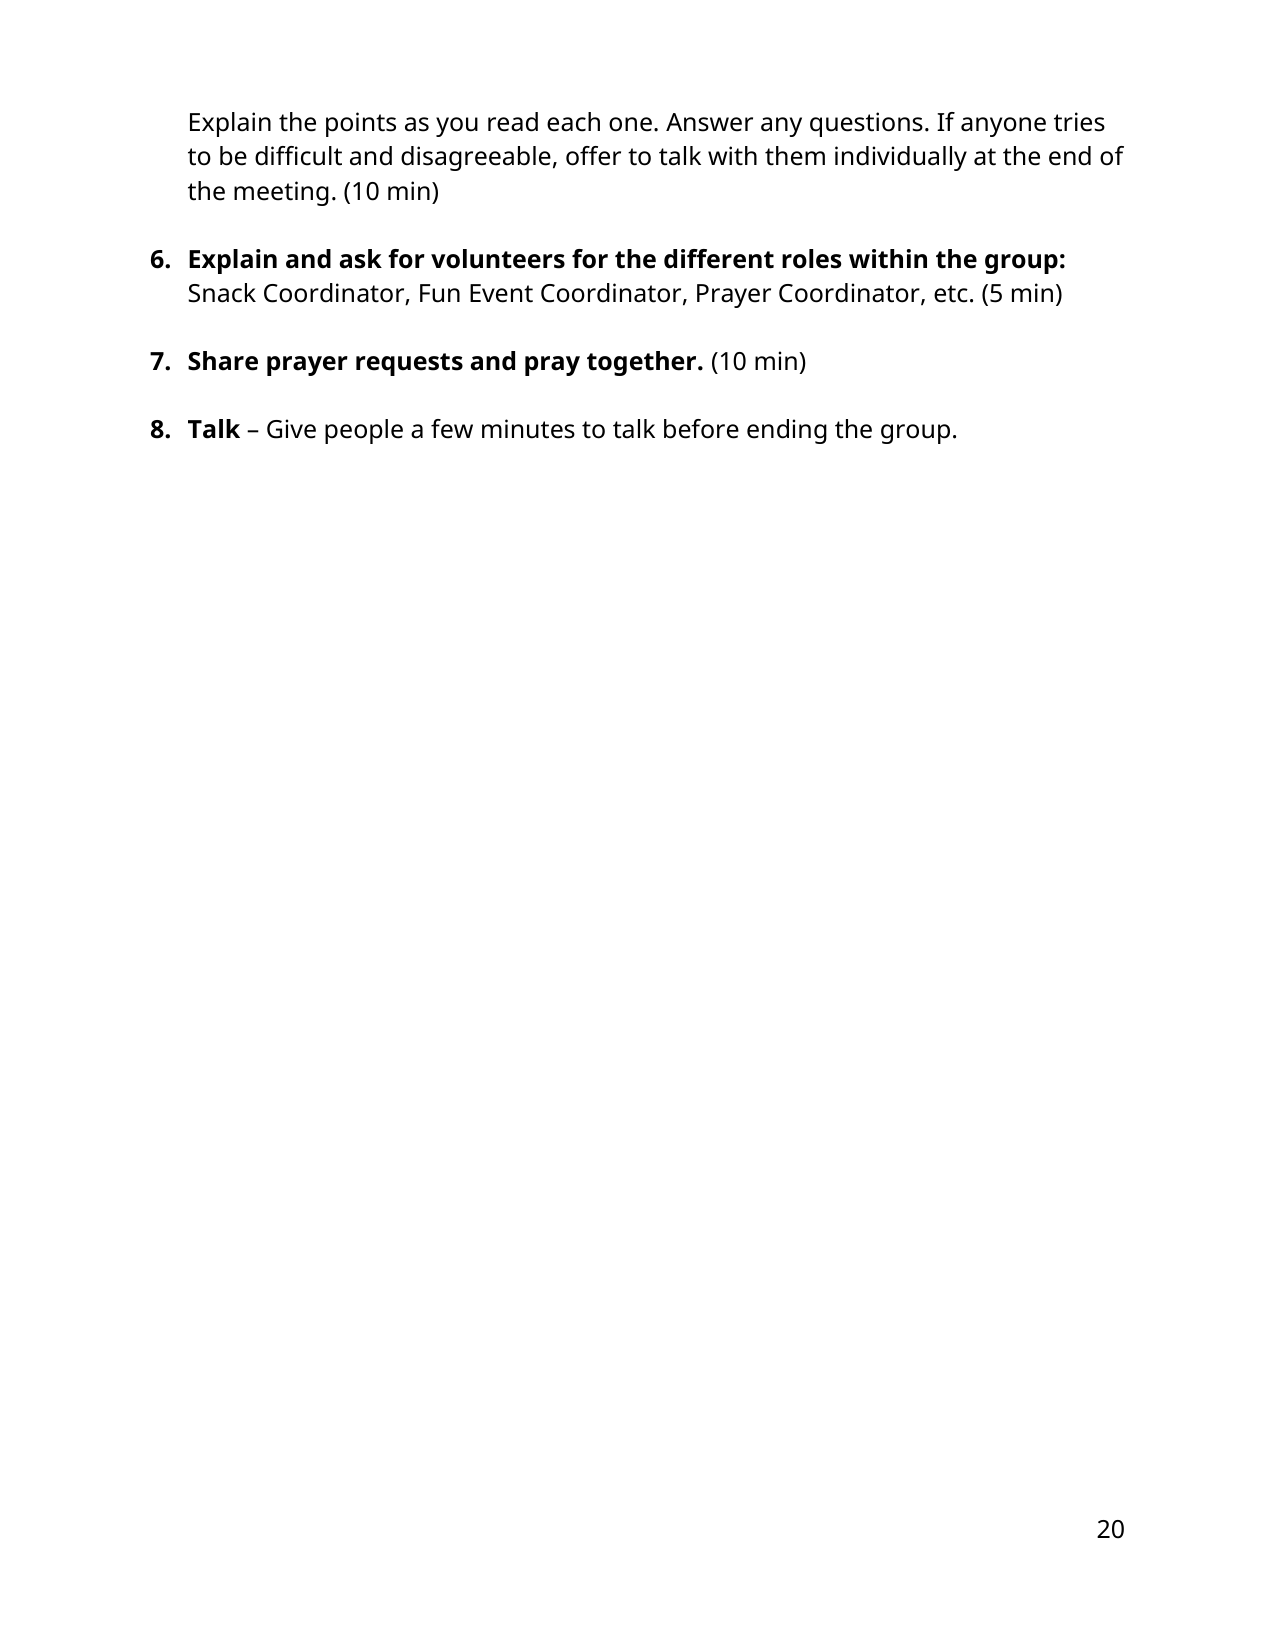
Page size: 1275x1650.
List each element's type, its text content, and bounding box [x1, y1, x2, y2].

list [150, 105, 1125, 207]
list Share prayer requests and pray together. (10 min) [150, 343, 1125, 377]
text Snack Coordinator, Fun Event Coordinator, Prayer Coordinator, etc. (5 min) [187, 275, 1125, 309]
list Talk – Give people a few minutes to talk before ending the group. [150, 412, 1125, 446]
list Explain and ask for volunteers for the different roles within the group: [150, 241, 1125, 275]
